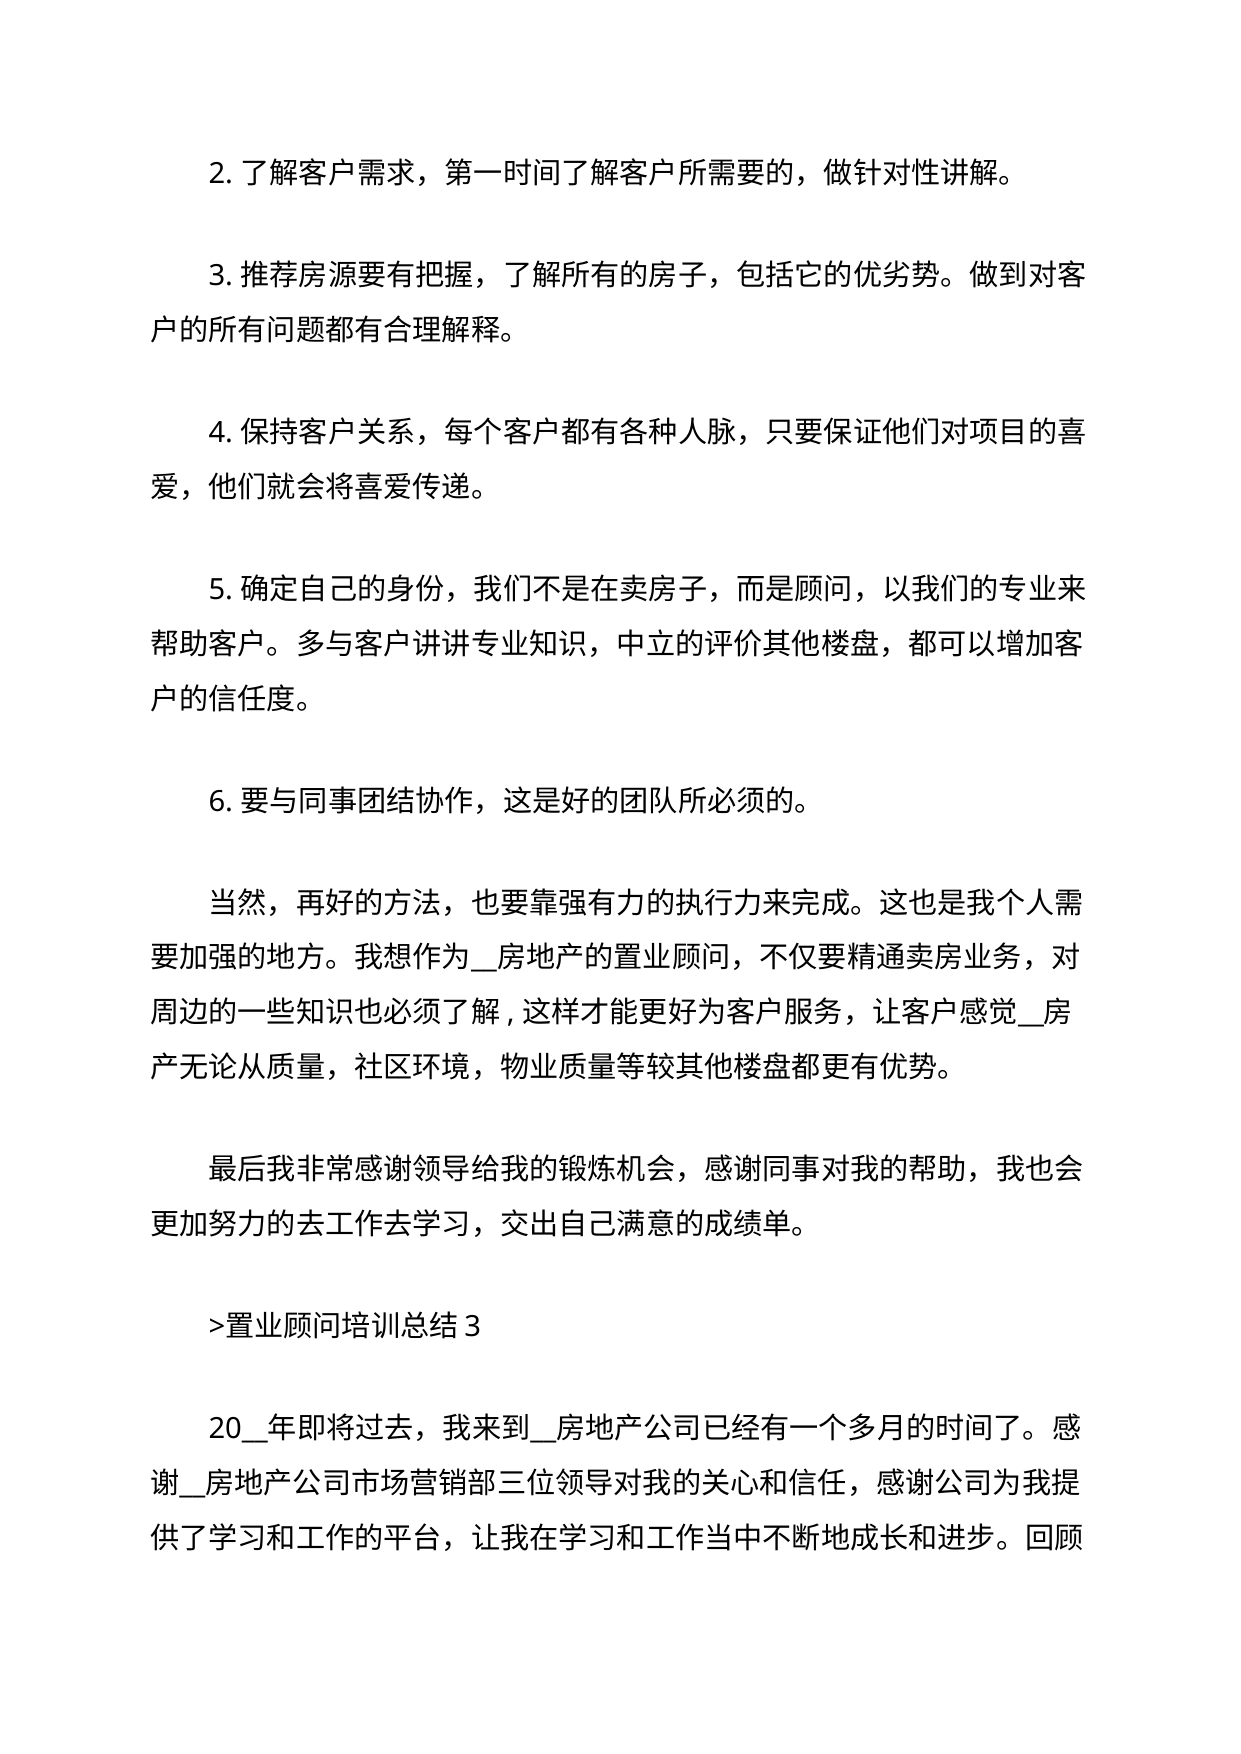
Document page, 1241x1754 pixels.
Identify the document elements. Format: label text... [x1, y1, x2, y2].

text 最后我非常感谢领导给我的锻炼机会，感谢同事对我的帮助，我也会更加努力的去工作去学习，交出自己满意的成绩单。 [150, 1146, 1090, 1243]
text 5. 确定自己的身份，我们不是在卖房子，而是顾问，以我们的专业来帮助客户。多与客户讲讲专业知识，中立的评价其他楼盘，都可以增加客户的信任度。 [150, 566, 1090, 718]
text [150, 1404, 1090, 1557]
text 4. 保持客户关系，每个客户都有各种人脉，只要保证他们对项目的喜爱，他们就会将喜爱传递。 [150, 409, 1090, 506]
text 3. 推荐房源要有把握，了解所有的房子，包括它的优劣势。做到对客户的所有问题都有合理解释。 [150, 252, 1090, 349]
text >置业顾问培训总结3 [150, 1302, 1090, 1345]
text 当然，再好的方法，也要靠强有力的执行力来完成。这也是我个人需要加强的地方。我想作为__房地产的置业顾问，不仅要精通卖房业务，对周边的一些知识也必须了解 , 这样才能更好为客户服务，让客户感觉__房产无论从质量，社区环境，物业质量等较其他楼盘都更有优势。 [150, 879, 1090, 1086]
text 6. 要与同事团结协作，这是好的团队所必须的。 [150, 777, 1090, 819]
text 2. 了解客户需求，第一时间了解客户所需要的，做针对性讲解。 [150, 150, 1090, 192]
